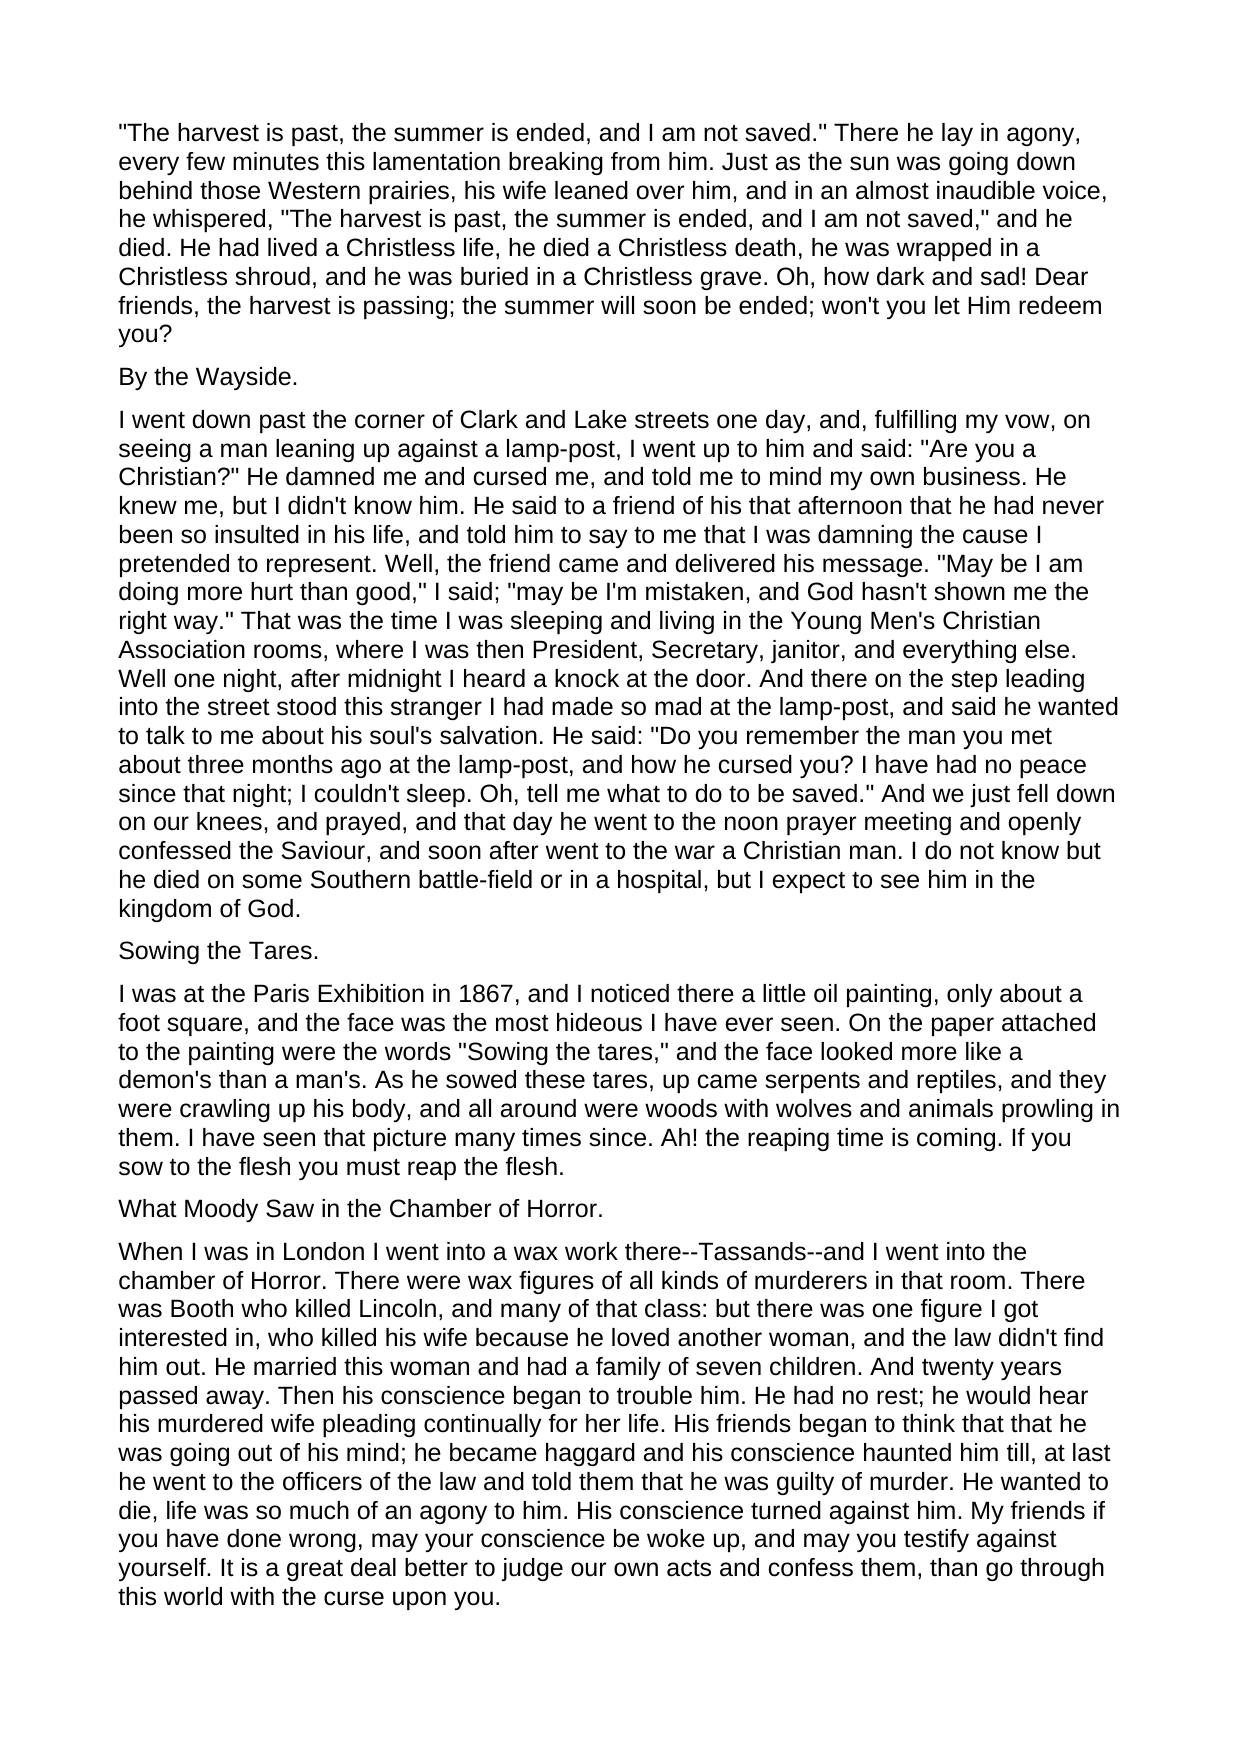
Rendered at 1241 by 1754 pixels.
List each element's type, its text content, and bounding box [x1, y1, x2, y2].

text I was at the Paris Exhibition in 1867, and I noticed there a little oil painting, only about a foot square, and the face was the most hideous I have ever seen. On the paper attached to the painting were the words "Sowing the tares," and the face looked more like a demon's than a man's. As he sowed these tares, up came serpents and reptiles, and they were crawling up his body, and all around were woods with wolves and animals prowling in them. I have seen that picture many times since. Ah! the reaping time is coming. If you sow to the flesh you must reap the flesh. [118, 979, 1122, 1180]
text What Moody Saw in the Chamber of Horror. [118, 1194, 1122, 1223]
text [118, 1237, 1122, 1611]
text I went down past the corner of Clark and Lake streets one day, and, fulfilling my vow, on seeing a man leaning up against a lamp-post, I went up to him and said: "Are you a Christian?" He damned me and cursed me, and told me to mind my own business. He knew me, but I didn't know him. He said to a friend of his that afternoon that he had never been so insulted in his life, and told him to say to me that I was damning the cause I pretended to represent. Well, the friend came and delivered his message. "May be I am doing more hurt than good," I said; "may be I'm mistaken, and God hasn't shown me the right way." That was the time I was sleeping and living in the Young Men's Christian Association rooms, where I was then President, Secretary, janitor, and everything else. Well one night, after midnight I heard a knock at the door. And there on the step leading into the street stood this stranger I had made so mad at the lamp-post, and said he wanted to talk to me about his soul's salvation. He said: "Do you remember the man you met about three months ago at the lamp-post, and how he cursed you? I have had no peace since that night; I couldn't sleep. Oh, tell me what to do to be saved." And we just fell down on our knees, and prayed, and that day he went to the noon prayer meeting and openly confessed the Saviour, and soon after went to the war a Christian man. I do not know but he died on some Southern battle-field or in a hospital, but I expect to see him in the kingdom of God. [118, 405, 1122, 922]
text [118, 118, 1122, 348]
text By the Wayside. [118, 362, 1122, 391]
text Sowing the Tares. [118, 936, 1122, 965]
